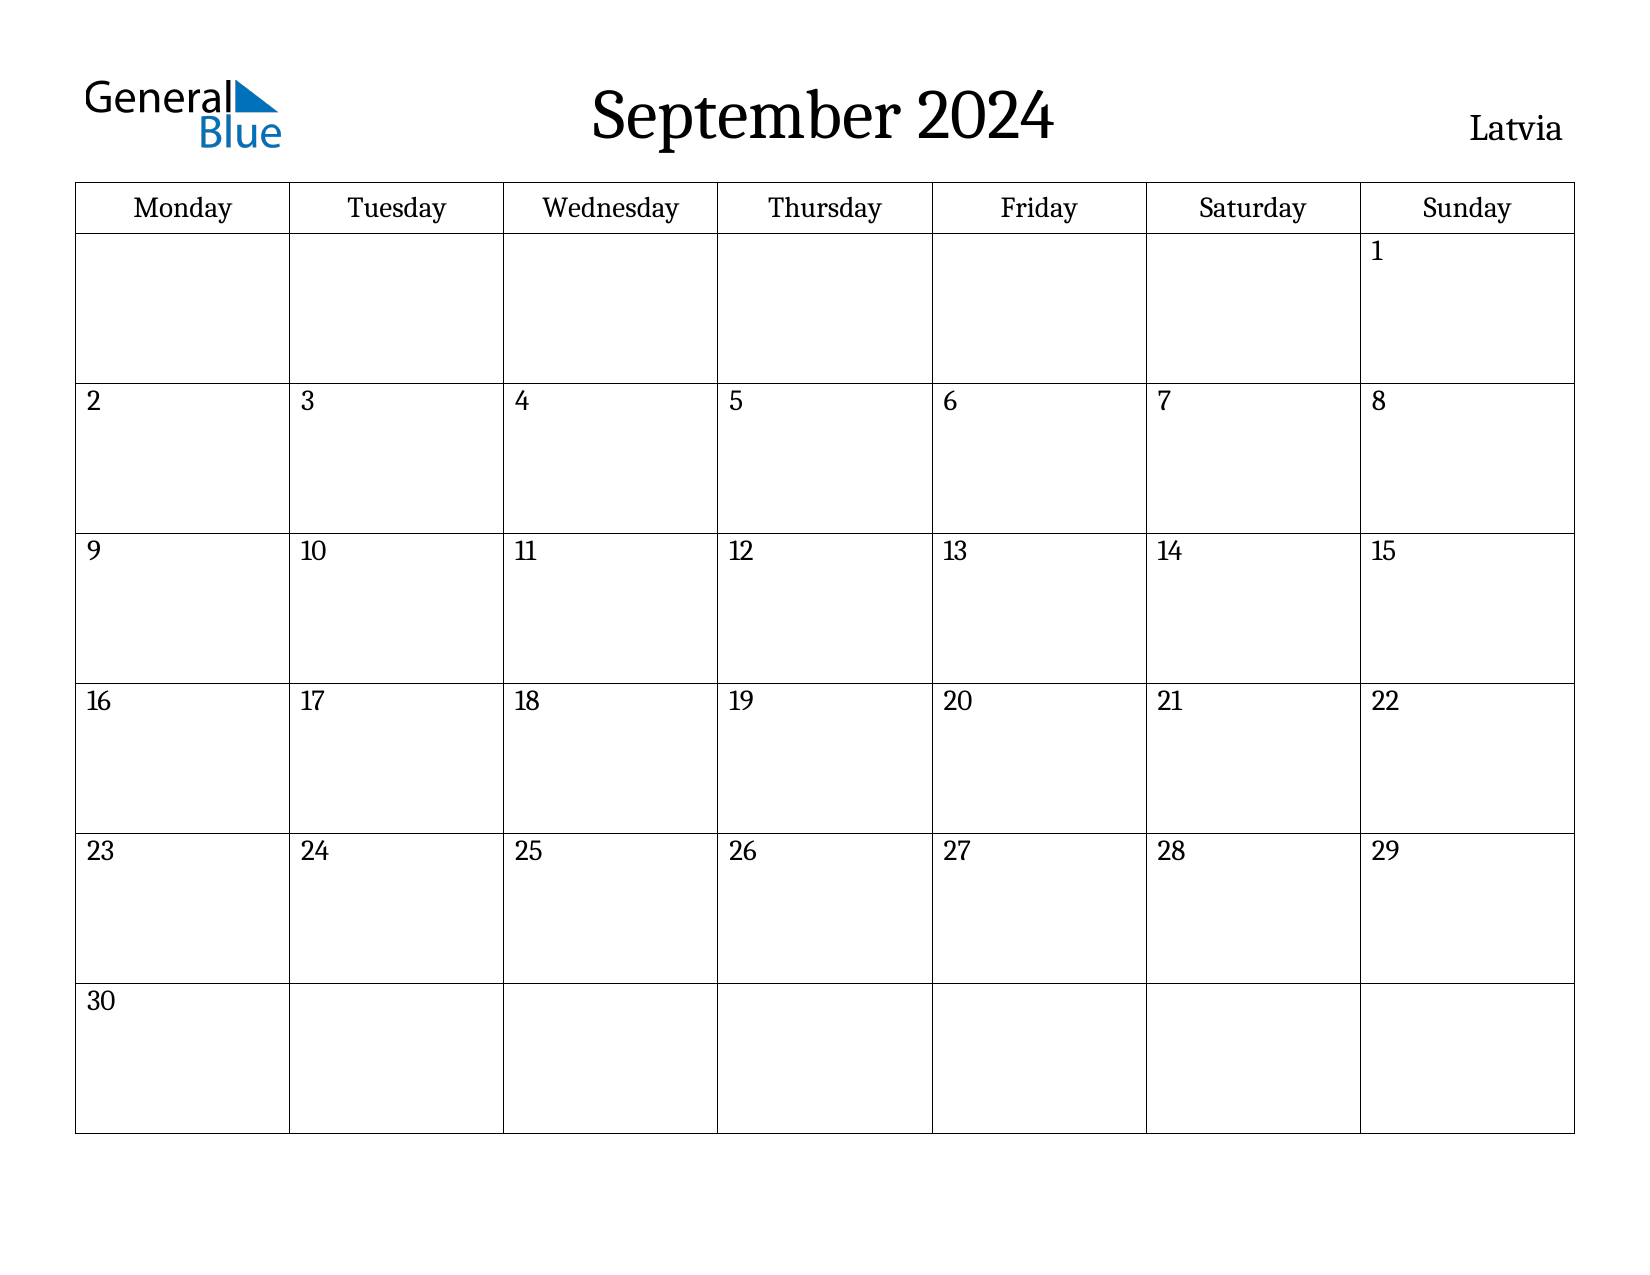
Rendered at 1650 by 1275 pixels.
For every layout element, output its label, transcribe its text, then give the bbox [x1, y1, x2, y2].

table_cell [718, 267, 932, 383]
table_cell 3 [290, 384, 503, 417]
table_cell 19 [718, 684, 932, 717]
table_cell [933, 267, 1146, 383]
table_cell 8 [1361, 384, 1574, 417]
table_cell [1361, 567, 1574, 683]
table_cell 10 [290, 534, 503, 567]
table_cell 25 [504, 834, 717, 867]
table_cell Monday [76, 183, 289, 233]
table_cell [1147, 868, 1360, 983]
table_cell 14 [1147, 534, 1360, 567]
table_cell 21 [1147, 684, 1360, 717]
table_cell [76, 868, 289, 983]
table_cell [1147, 267, 1360, 383]
table_cell [504, 717, 717, 833]
table_cell Saturday [1147, 183, 1360, 233]
table_cell 11 [504, 534, 717, 567]
table_cell 16 [76, 684, 289, 717]
table_cell [290, 984, 503, 1017]
picture [86, 80, 281, 148]
table_cell [1361, 417, 1574, 533]
table_cell 12 [718, 534, 932, 567]
table_header [76, 75, 503, 182]
table_cell 13 [933, 534, 1146, 567]
table_cell [504, 567, 717, 683]
table_cell 1 [1361, 234, 1574, 267]
table_cell [76, 567, 289, 683]
table_cell [718, 717, 932, 833]
table_cell 7 [1147, 384, 1360, 417]
table_cell Sunday [1361, 183, 1574, 233]
table_cell [504, 234, 717, 267]
table_cell [933, 234, 1146, 267]
table_cell [933, 717, 1146, 833]
table_cell [504, 417, 717, 533]
table_cell 20 [933, 684, 1146, 717]
table_cell 18 [504, 684, 717, 717]
table_cell [504, 868, 717, 983]
table_cell [1147, 1018, 1360, 1133]
table_cell [1147, 567, 1360, 683]
table_cell [718, 567, 932, 683]
table_cell [1361, 717, 1574, 833]
table_cell [76, 267, 289, 383]
table_cell 24 [290, 834, 503, 867]
table_cell 23 [76, 834, 289, 867]
table_cell 28 [1147, 834, 1360, 867]
table_cell Thursday [718, 183, 932, 233]
table_cell [933, 984, 1146, 1017]
table_cell [1147, 984, 1360, 1017]
table_cell [1147, 417, 1360, 533]
table_cell 6 [933, 384, 1146, 417]
table_cell [290, 1018, 503, 1133]
table_cell [1361, 1018, 1574, 1133]
table_cell [718, 234, 932, 267]
table_cell 27 [933, 834, 1146, 867]
table_cell [290, 717, 503, 833]
table_cell [290, 267, 503, 383]
table_cell [933, 868, 1146, 983]
table_cell 22 [1361, 684, 1574, 717]
table_cell [290, 234, 503, 267]
table_cell [718, 417, 932, 533]
table_cell 4 [504, 384, 717, 417]
table_cell [76, 1018, 289, 1133]
table_cell [76, 234, 289, 267]
table_cell [933, 1018, 1146, 1133]
table_cell [504, 267, 717, 383]
table_cell 5 [718, 384, 932, 417]
table_cell [1147, 234, 1360, 267]
table_cell [933, 417, 1146, 533]
table_cell [718, 984, 932, 1017]
table_cell [1361, 868, 1574, 983]
table_cell [290, 417, 503, 533]
table_cell 26 [718, 834, 932, 867]
table_cell 9 [76, 534, 289, 567]
table_cell [718, 868, 932, 983]
table_cell 2 [76, 384, 289, 417]
table_cell [290, 868, 503, 983]
table_cell [76, 717, 289, 833]
table_cell 29 [1361, 834, 1574, 867]
table_header Latvia [1146, 75, 1574, 182]
table_cell Tuesday [290, 183, 503, 233]
table_cell [290, 567, 503, 683]
table_cell 30 [76, 984, 289, 1017]
table_cell Wednesday [504, 183, 717, 233]
table_cell [504, 984, 717, 1017]
table_cell [1147, 717, 1360, 833]
table_cell [1361, 984, 1574, 1017]
table_cell 17 [290, 684, 503, 717]
table_cell [718, 1018, 932, 1133]
table_cell [76, 417, 289, 533]
table_header September 2024 [504, 75, 1146, 182]
table_cell Friday [933, 183, 1146, 233]
table_cell 15 [1361, 534, 1574, 567]
table_cell [504, 1018, 717, 1133]
table_cell [933, 567, 1146, 683]
table_cell [1361, 267, 1574, 383]
